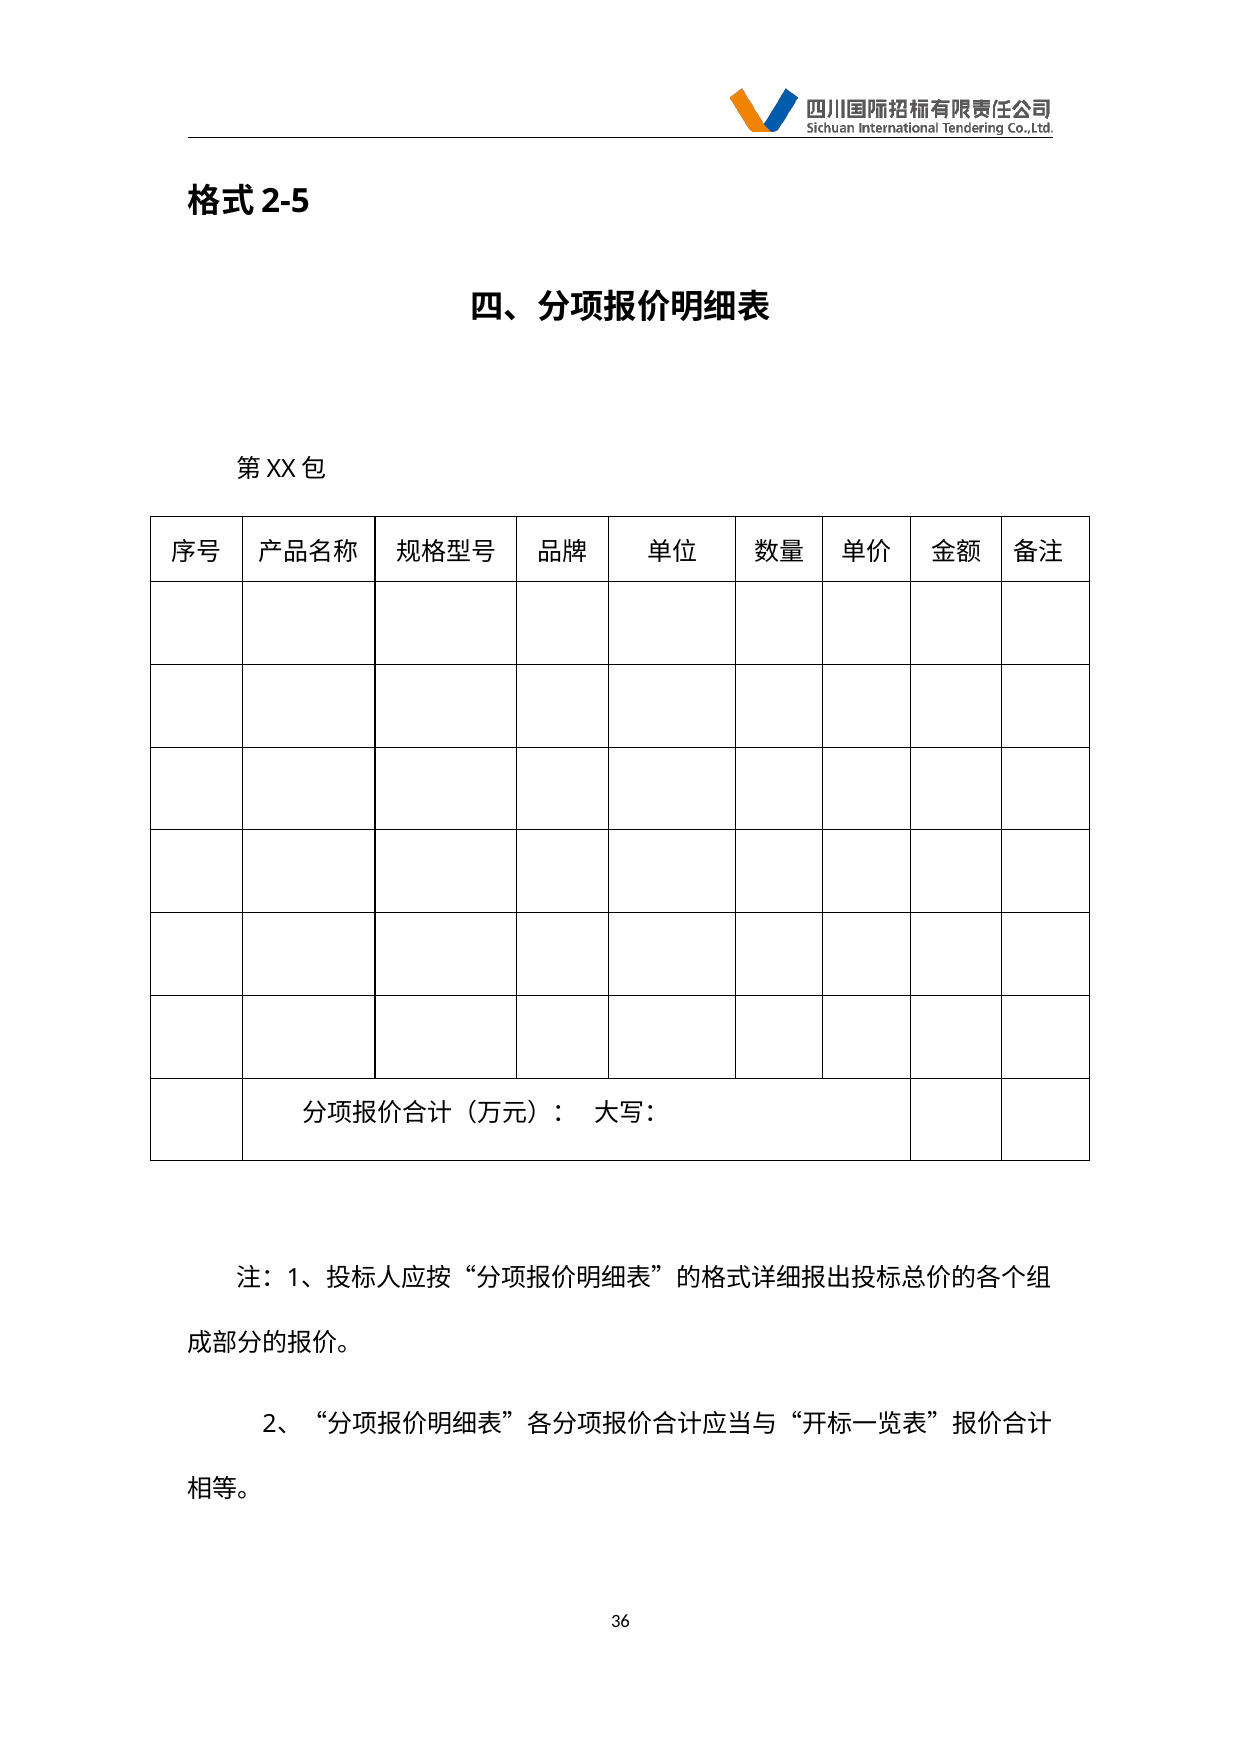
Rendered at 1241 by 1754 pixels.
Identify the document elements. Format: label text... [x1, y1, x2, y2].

table_cell [609, 748, 735, 829]
text 四、分项报价明细表 [187, 271, 1053, 336]
table_cell [609, 913, 735, 995]
table_cell [736, 582, 822, 664]
table_cell [736, 748, 822, 829]
table_cell [376, 582, 516, 664]
table_cell [823, 996, 910, 1077]
table_cell [151, 665, 242, 747]
table_cell 分项报价合计（万元）： 大写： [243, 1079, 910, 1160]
table_cell [243, 665, 374, 747]
table_header 数量 [736, 517, 822, 581]
table_cell [911, 996, 1001, 1077]
table_cell [517, 913, 608, 995]
table_cell [609, 582, 735, 664]
text 第XX包 [187, 434, 1053, 499]
table_header 金额 [911, 517, 1001, 581]
table_cell [517, 830, 608, 912]
table_cell [1002, 830, 1089, 912]
table_cell [243, 748, 374, 829]
table_cell [1002, 1079, 1089, 1160]
table_cell [1002, 665, 1089, 747]
table_cell [823, 913, 910, 995]
picture [729, 88, 1053, 135]
table_cell [243, 996, 374, 1077]
table_cell [243, 830, 374, 912]
table_header 单价 [823, 517, 910, 581]
text 注：1、投标人应按“分项报价明细表”的格式详细报出投标总价的各个组成部分的报价。 [187, 1243, 1053, 1373]
table_cell [609, 830, 735, 912]
table_header 产品名称 [243, 517, 374, 581]
table_cell [823, 582, 910, 664]
table_cell [1002, 913, 1089, 995]
table_cell [911, 748, 1001, 829]
table_cell [376, 665, 516, 747]
table_cell [911, 582, 1001, 664]
table_cell [736, 913, 822, 995]
table_header 品牌 [517, 517, 608, 581]
table_cell [376, 996, 516, 1077]
table_cell [517, 748, 608, 829]
table_cell [151, 830, 242, 912]
table_cell [517, 582, 608, 664]
table_cell [609, 665, 735, 747]
table_cell [609, 996, 735, 1077]
table_cell [243, 582, 374, 664]
table_cell [376, 830, 516, 912]
table_cell [823, 748, 910, 829]
table_cell [517, 996, 608, 1077]
table_cell [151, 1079, 242, 1160]
table_cell [517, 665, 608, 747]
table_cell [1002, 582, 1089, 664]
table_cell [151, 582, 242, 664]
table_cell [911, 1079, 1001, 1160]
table_cell [911, 913, 1001, 995]
table_cell [911, 830, 1001, 912]
table_header 单位 [609, 517, 735, 581]
table_cell [736, 996, 822, 1077]
table_header 备注 [1002, 517, 1089, 581]
table_header 序号 [151, 517, 242, 581]
table_cell [1002, 996, 1089, 1077]
table_cell [151, 996, 242, 1077]
table_cell [736, 665, 822, 747]
table_cell [243, 913, 374, 995]
table_cell [376, 913, 516, 995]
text 2、“分项报价明细表”各分项报价合计应当与“开标一览表”报价合计相等。 [187, 1389, 1053, 1519]
table_cell [151, 913, 242, 995]
table_cell [151, 748, 242, 829]
table_cell [736, 830, 822, 912]
table_cell [911, 665, 1001, 747]
table_cell [823, 665, 910, 747]
table_cell [823, 830, 910, 912]
table_header 规格型号 [376, 517, 516, 581]
table_cell [376, 748, 516, 829]
table_cell [1002, 748, 1089, 829]
text 格式2-5 [187, 165, 1053, 230]
